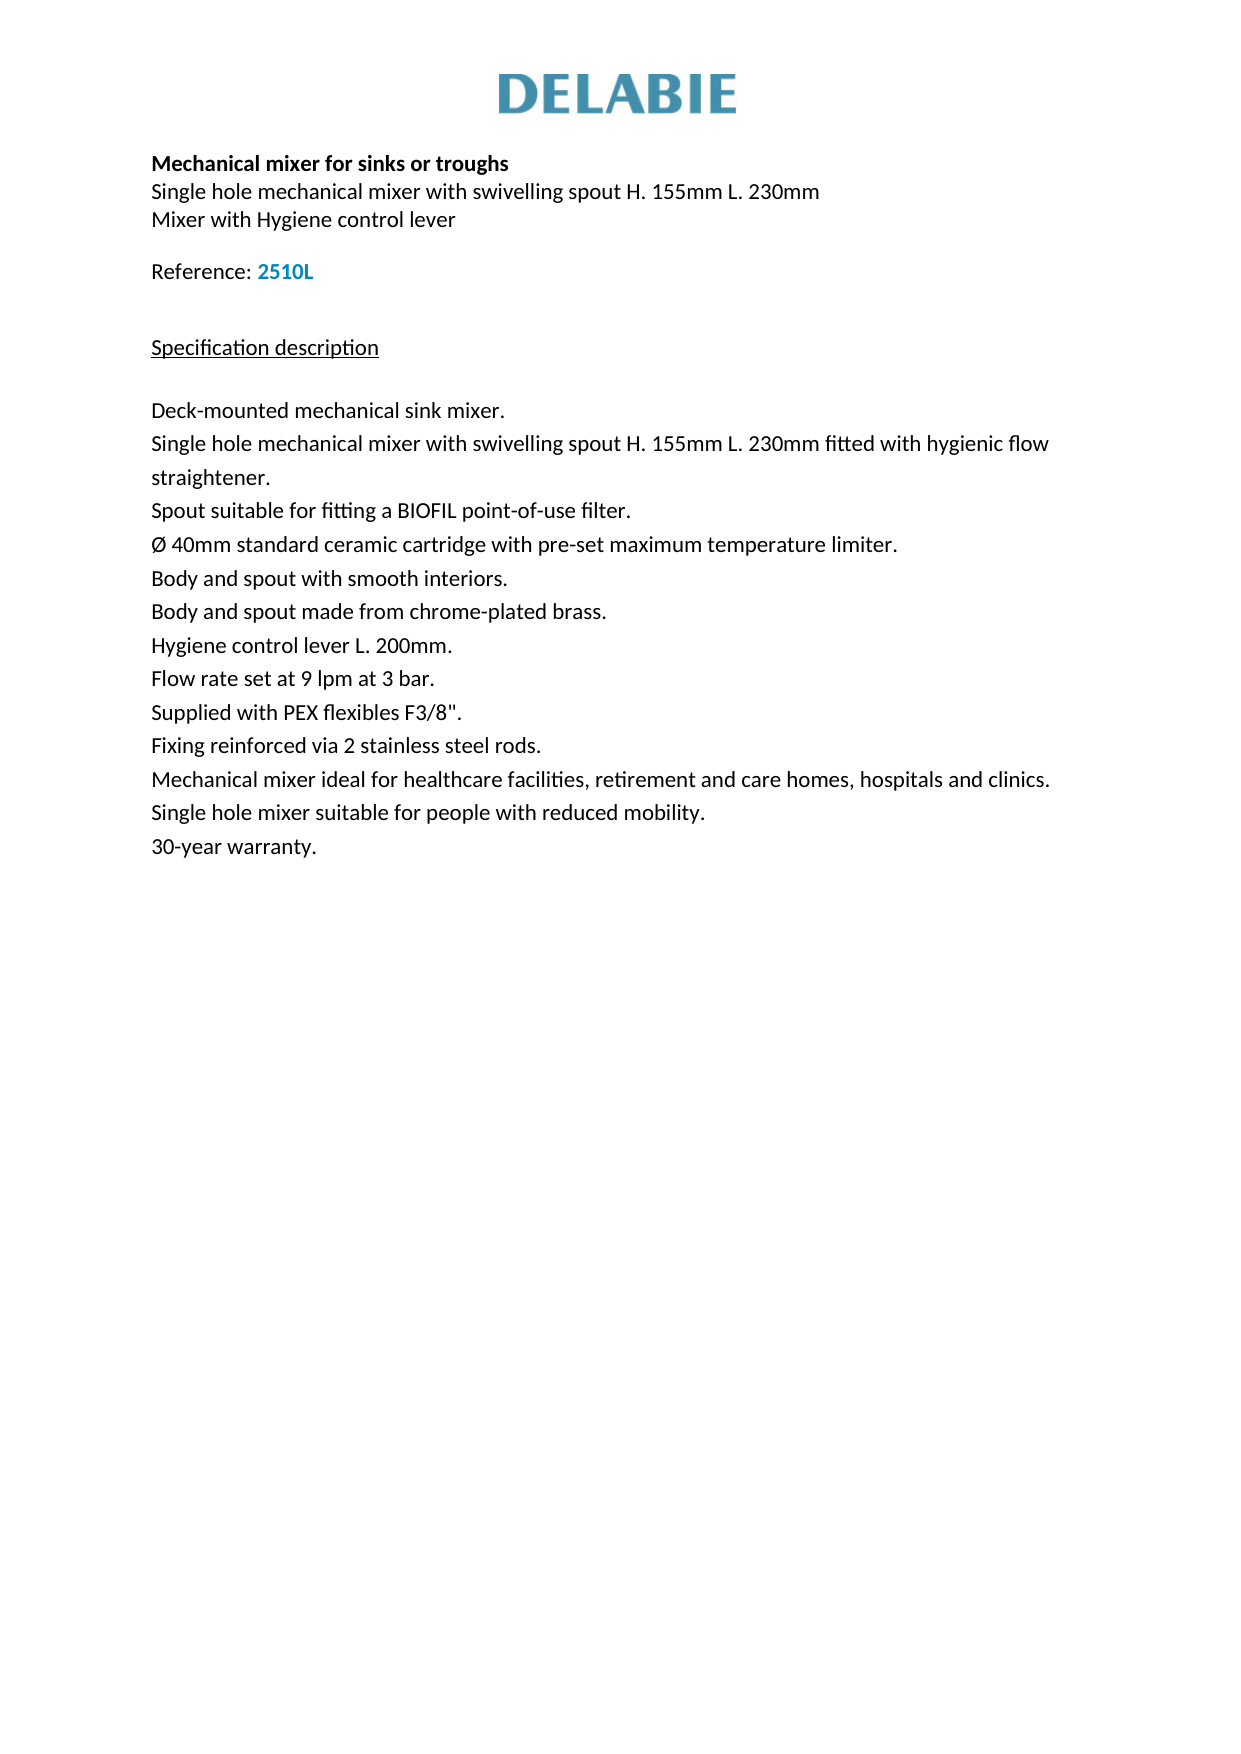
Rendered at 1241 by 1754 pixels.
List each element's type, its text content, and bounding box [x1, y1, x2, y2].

text Mixer with Hygiene control lever [151, 205, 1084, 233]
text Body and spout made from chrome-plated brass. [151, 597, 1084, 625]
text Deck-mounted mechanical sink mixer. [151, 396, 1084, 424]
text Body and spout with smooth interiors. [151, 564, 1084, 592]
text Single hole mixer suitable for people with reduced mobility. [151, 798, 1084, 827]
text Ø 40mm standard ceramic cartridge with pre-set maximum temperature limiter. [151, 530, 1084, 558]
text Flow rate set at 9 lpm at 3 bar. [151, 664, 1084, 692]
text Single hole mechanical mixer with swivelling spout H. 155mm L. 230mm fitted with hygienic flow straightener. [151, 429, 1084, 491]
text Spout suitable for fitting a BIOFIL point-of-use filter. [151, 497, 1084, 525]
text Specification description [151, 333, 1084, 361]
text Hygiene control lever L. 200mm. [151, 631, 1084, 659]
text Mechanical mixer for sinks or troughs [151, 149, 1084, 177]
text 30-year warranty. [151, 832, 1084, 860]
text Supplied with PEX flexibles F3/8". [151, 698, 1084, 726]
text Reference: 2510L [151, 257, 1084, 285]
picture [497, 74, 738, 114]
text Single hole mechanical mixer with swivelling spout H. 155mm L. 230mm [151, 177, 1084, 205]
text Fixing reinforced via 2 stainless steel rods. [151, 731, 1084, 759]
text Mechanical mixer ideal for healthcare facilities, retirement and care homes, hospitals and clinics. [151, 765, 1084, 793]
